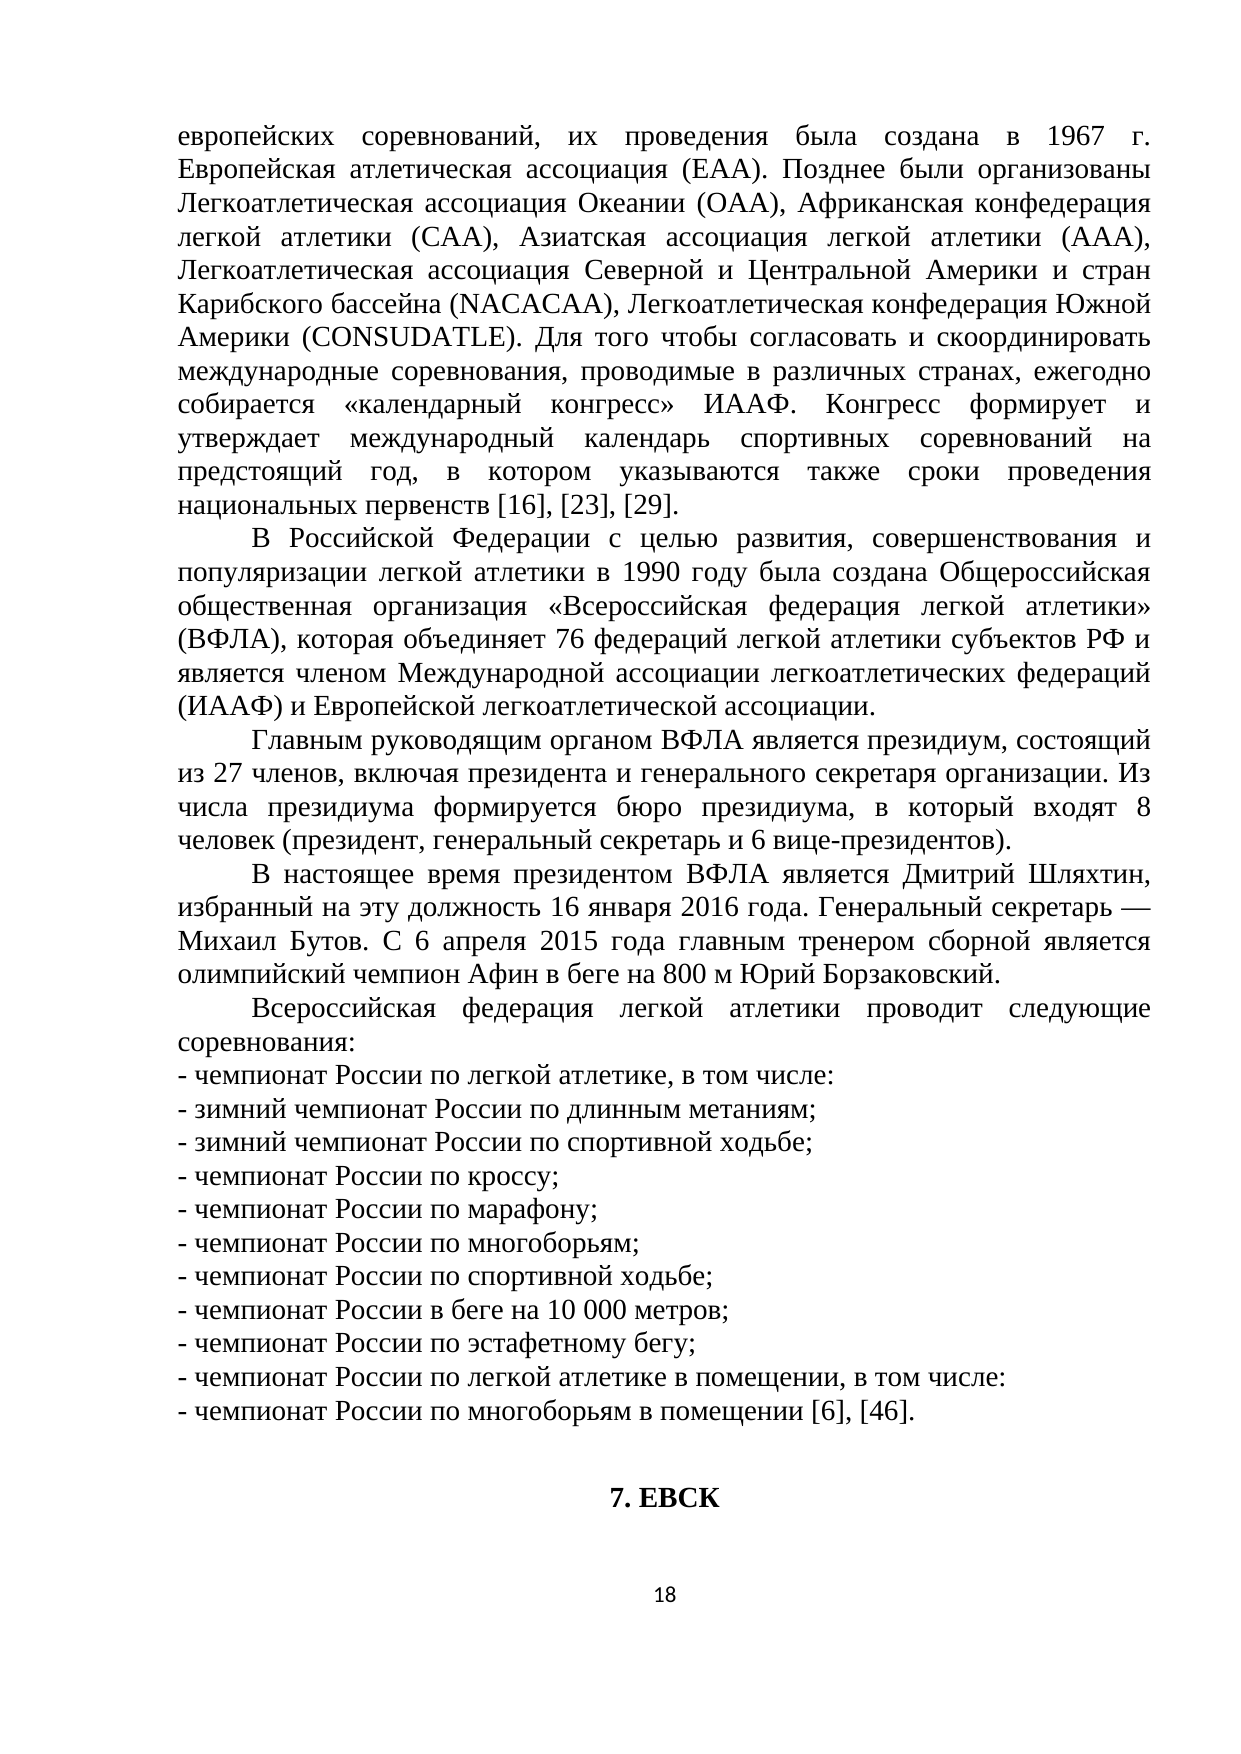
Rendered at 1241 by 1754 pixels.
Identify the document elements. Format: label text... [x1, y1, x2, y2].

text 7. ЕВСК [177, 1481, 1152, 1514]
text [177, 118, 1152, 521]
text - зимний чемпионат России по длинным метаниям; [177, 1091, 1152, 1124]
text В настоящее время президентом ВФЛА является Дмитрий Шляхтин, избранный на эту должность 16 января 2016 года. Генеральный секретарь — Михаил Бутов. C 6 апреля 2015 года главным тренером сборной является олимпийский чемпион Афин в беге на 800 м Юрий Борзаковский. [177, 856, 1152, 990]
text - чемпионат России по легкой атлетике в помещении, в том числе: [177, 1359, 1152, 1393]
text - чемпионат России по марафону; [177, 1191, 1152, 1225]
text - чемпионат России по легкой атлетике, в том числе: [177, 1057, 1152, 1091]
text - чемпионат России в беге на 10 000 метров; [177, 1292, 1152, 1326]
text - чемпионат России по многоборьям; [177, 1225, 1152, 1258]
text - чемпионат России по эстафетному бегу; [177, 1326, 1152, 1359]
text - зимний чемпионат России по спортивной ходьбе; [177, 1124, 1152, 1158]
text Главным руководящим органом ВФЛА является президиум, состоящий из 27 членов, включая президента и генерального секретаря организации. Из числа президиума формируется бюро президиума, в который входят 8 человек (президент, генеральный секретарь и 6 вице-президентов). [177, 722, 1152, 856]
text Всероссийская федерация легкой атлетики проводит следующие соревнования: [177, 990, 1152, 1057]
text - чемпионат России по многоборьям в помещении [6], [46]. [177, 1393, 1152, 1426]
text - чемпионат России по кроссу; [177, 1158, 1152, 1191]
text - чемпионат России по спортивной ходьбе; [177, 1258, 1152, 1292]
text В Российской Федерации с целью развития, совершенствования и популяризации легкой атлетики в 1990 году была создана Общероссийская общественная организация «Всероссийская федерация легкой атлетики» (ВФЛА), которая объединяет 76 федераций легкой атлетики субъектов РФ и является членом Международной ассоциации легкоатлетических федераций (ИААФ) и Европейской легкоатлетической ассоциации. [177, 521, 1152, 722]
